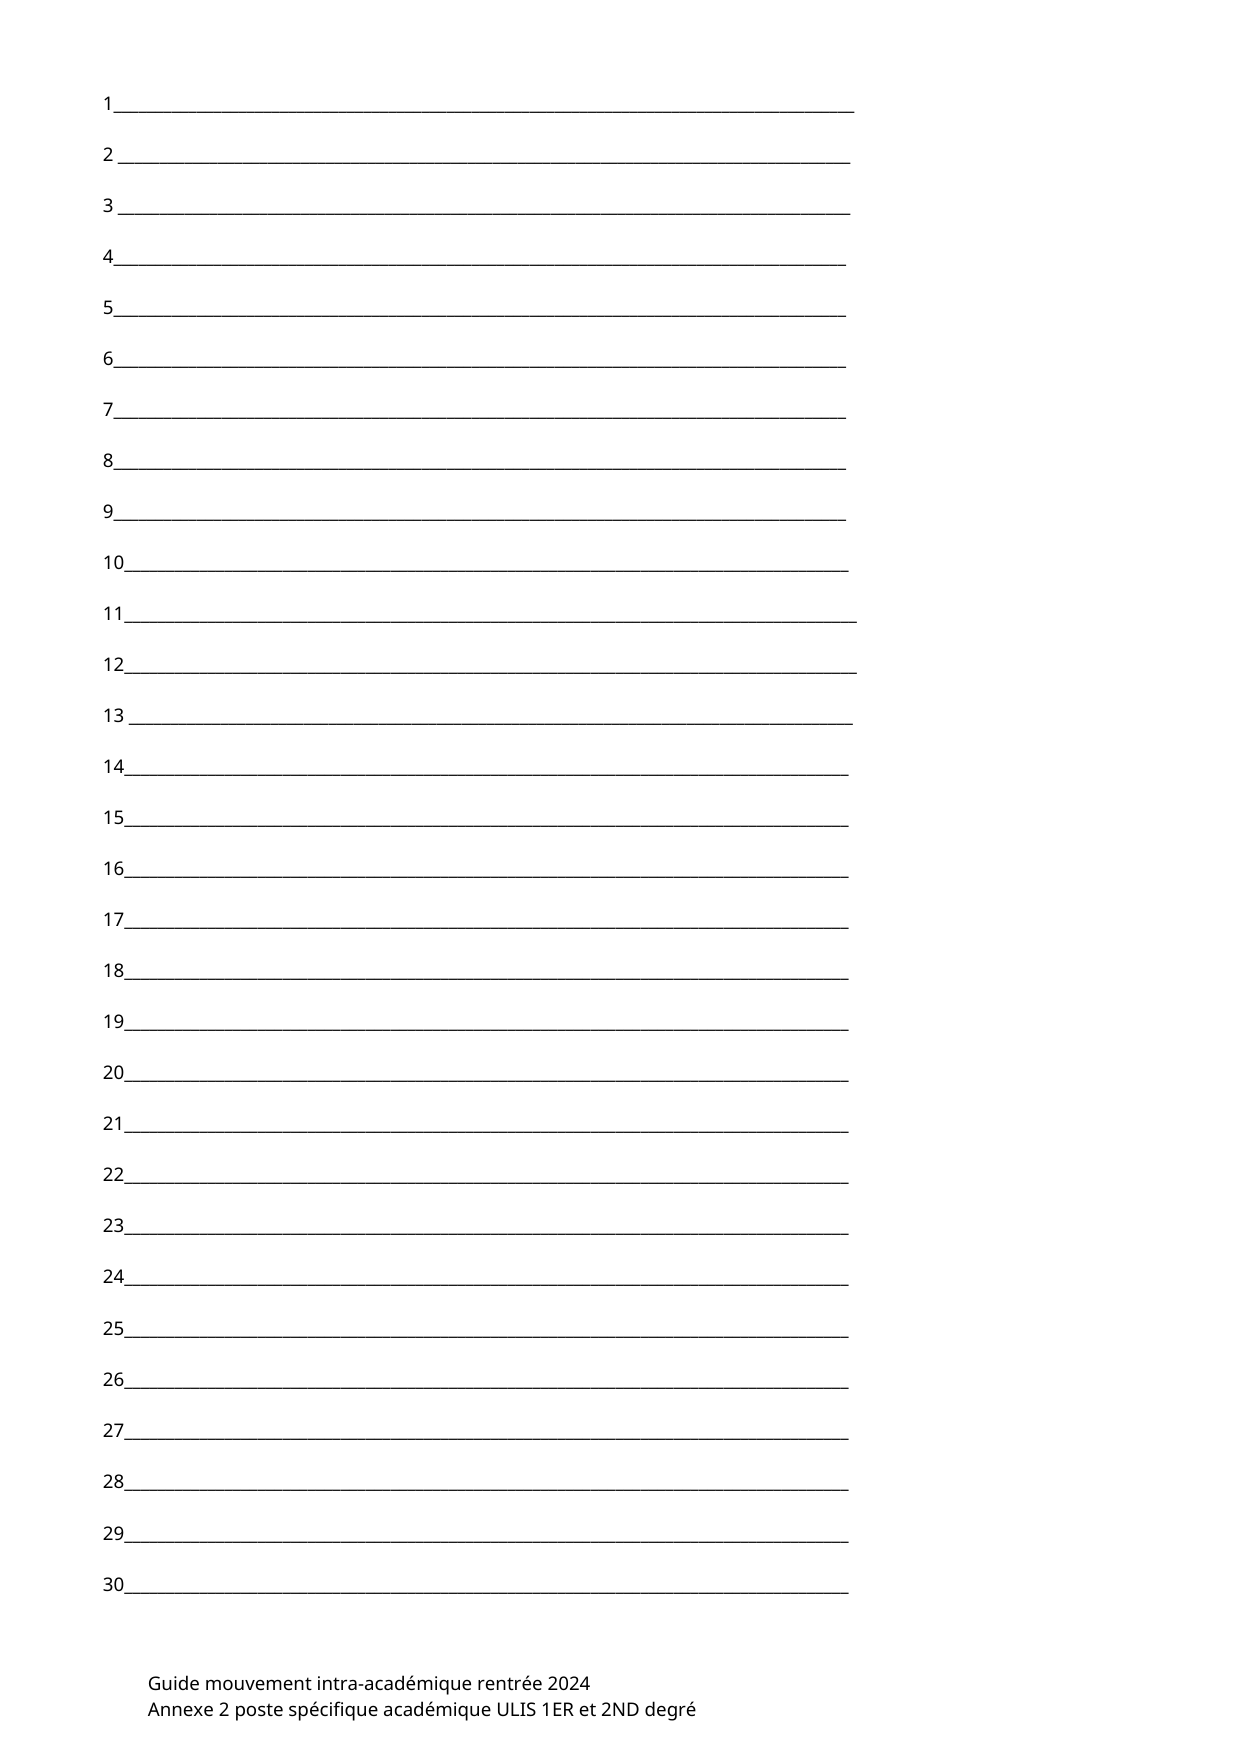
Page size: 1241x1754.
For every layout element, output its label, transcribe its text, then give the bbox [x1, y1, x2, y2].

table_header 1_________________________________________________________________________________________ 2 ________________________________________________________________________________________ 3 ________________________________________________________________________________________ 4________________________________________________________________________________________ 5________________________________________________________________________________________ 6________________________________________________________________________________________ 7________________________________________________________________________________________ 8________________________________________________________________________________________ 9________________________________________________________________________________________ 10_______________________________________________________________________________________ 11________________________________________________________________________________________ 12________________________________________________________________________________________ 13 _______________________________________________________________________________________ 14_______________________________________________________________________________________ 15_______________________________________________________________________________________ 16_______________________________________________________________________________________ 17_______________________________________________________________________________________ 18_______________________________________________________________________________________ 19_______________________________________________________________________________________ 20_______________________________________________________________________________________ 21_______________________________________________________________________________________ 22_______________________________________________________________________________________ 23_______________________________________________________________________________________ 24_______________________________________________________________________________________ 25_______________________________________________________________________________________ 26_______________________________________________________________________________________ 27_______________________________________________________________________________________ 28_______________________________________________________________________________________ 29_______________________________________________________________________________________ 30_______________________________________________________________________________________ [91, 90, 1126, 1596]
